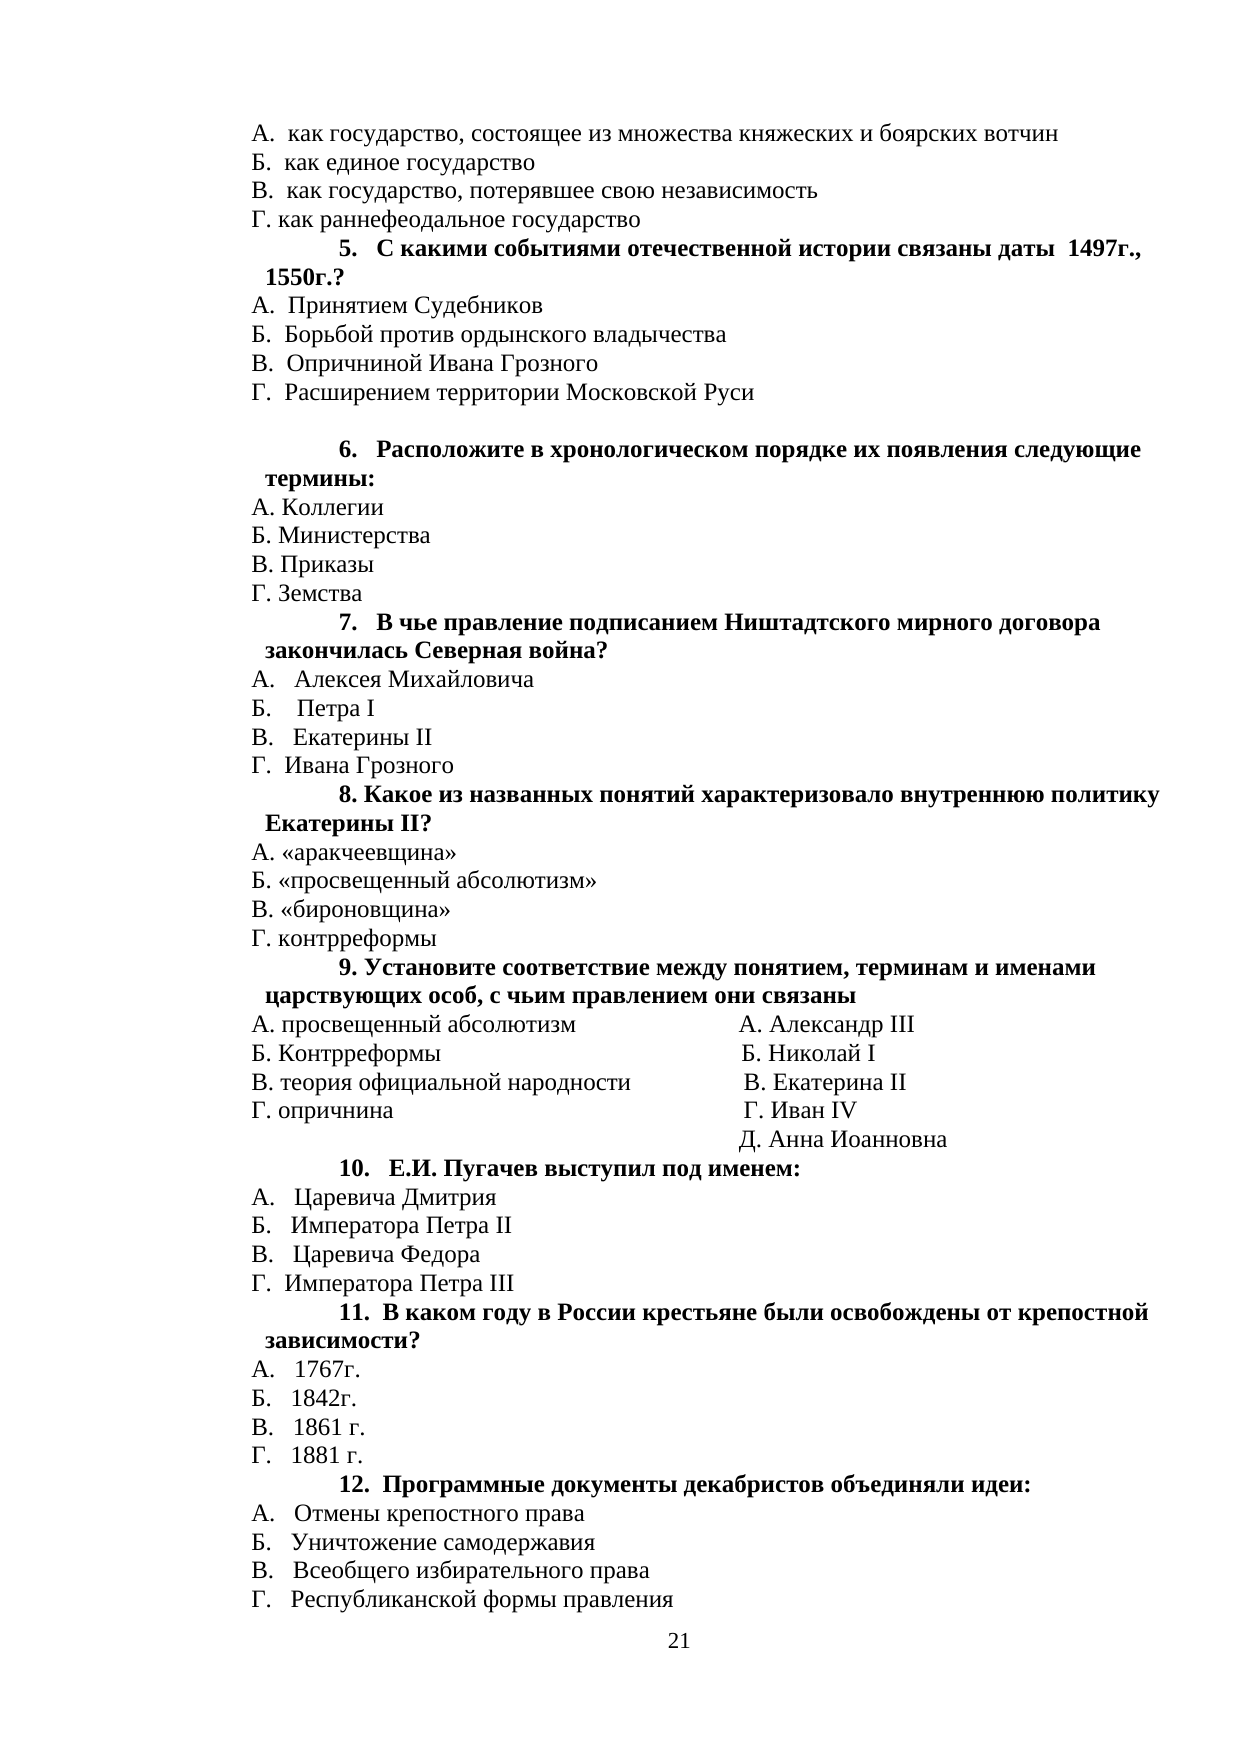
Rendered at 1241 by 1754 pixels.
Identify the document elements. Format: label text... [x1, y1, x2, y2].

text В. «бироновщина» [177, 894, 1181, 923]
text Г. Ивана Грозного [177, 751, 1181, 779]
text 10. Е.И. Пугачев выступил под именем: [265, 1153, 1181, 1182]
text А. просвещенный абсолютизм А. Александр III [177, 1009, 1181, 1038]
text А. как государство, состоящее из множества княжеских и боярских вотчин [177, 118, 1181, 147]
text В. теория официальной народности В. Екатерина II [177, 1067, 1181, 1096]
text Г. Земства [177, 578, 1181, 607]
text Г. . [177, 1441, 1181, 1469]
text Б. «просвещенный абсолютизм» [177, 866, 1181, 894]
text А. Принятием Судебников [177, 291, 1181, 319]
text 11. В каком году в России крестьяне были освобождены от крепостной зависимости? [265, 1297, 1181, 1354]
text В. . [177, 1412, 1181, 1441]
text В. Приказы [177, 549, 1181, 578]
text В. как государство, потерявшее свою независимость [177, 176, 1181, 204]
text Б. как единое государство [177, 147, 1181, 176]
text Б. Уничтожение самодержавия [177, 1527, 1181, 1556]
text 8. Какое из названных понятий характеризовало внутреннюю политику Екатерины II? [265, 779, 1181, 837]
text Г. опричнина Г. Иван IV [177, 1096, 1181, 1124]
text А. Отмены крепостного права [177, 1498, 1181, 1527]
text В. Екатерины II [177, 722, 1181, 751]
text 9. Установите соответствие между понятием, терминам и именами царствующих особ, с чьим правлением они связаны [265, 952, 1181, 1009]
text Г. Императора Петра III [177, 1268, 1181, 1297]
text 12. Программные документы декабристов объединяли идеи: [265, 1469, 1181, 1498]
text А. Коллегии [177, 492, 1181, 521]
text Г. контрреформы [177, 923, 1181, 952]
text А. 1767г. [177, 1354, 1181, 1383]
text В. Опричниной Ивана Грозного [177, 348, 1181, 377]
text В. Всеобщего избирательного права [177, 1556, 1181, 1584]
text А. Алексея Михайловича [177, 664, 1181, 693]
text Б. Контрреформы Б. Николай I [177, 1038, 1181, 1067]
text Г. Расширением территории Московской Руси [177, 377, 1181, 406]
text Г. как раннефеодальное государство [177, 204, 1181, 233]
text Д. Анна Иоанновна [177, 1124, 1181, 1153]
text 7. В чье правление подписанием Ништадтского мирного договора закончилась Северная война? [265, 607, 1181, 664]
text Б. Министерства [177, 521, 1181, 549]
text Б. Борьбой против ордынского владычества [177, 319, 1181, 348]
text 5. С какими событиями отечественной истории связаны даты 1497г., 1550г.? [265, 233, 1181, 291]
text В. Царевича Федора [177, 1239, 1181, 1268]
text Б. Императора Петра II [177, 1211, 1181, 1239]
text А. Царевича Дмитрия [177, 1182, 1181, 1211]
text Б. Петра I [177, 693, 1181, 722]
text А. «аракчеевщина» [177, 837, 1181, 866]
text Б. 1842г. [177, 1383, 1181, 1412]
text 6. Расположите в хронологическом порядке их появления следующие термины: [265, 434, 1181, 492]
text Г. Республиканской формы правления [177, 1584, 1181, 1613]
